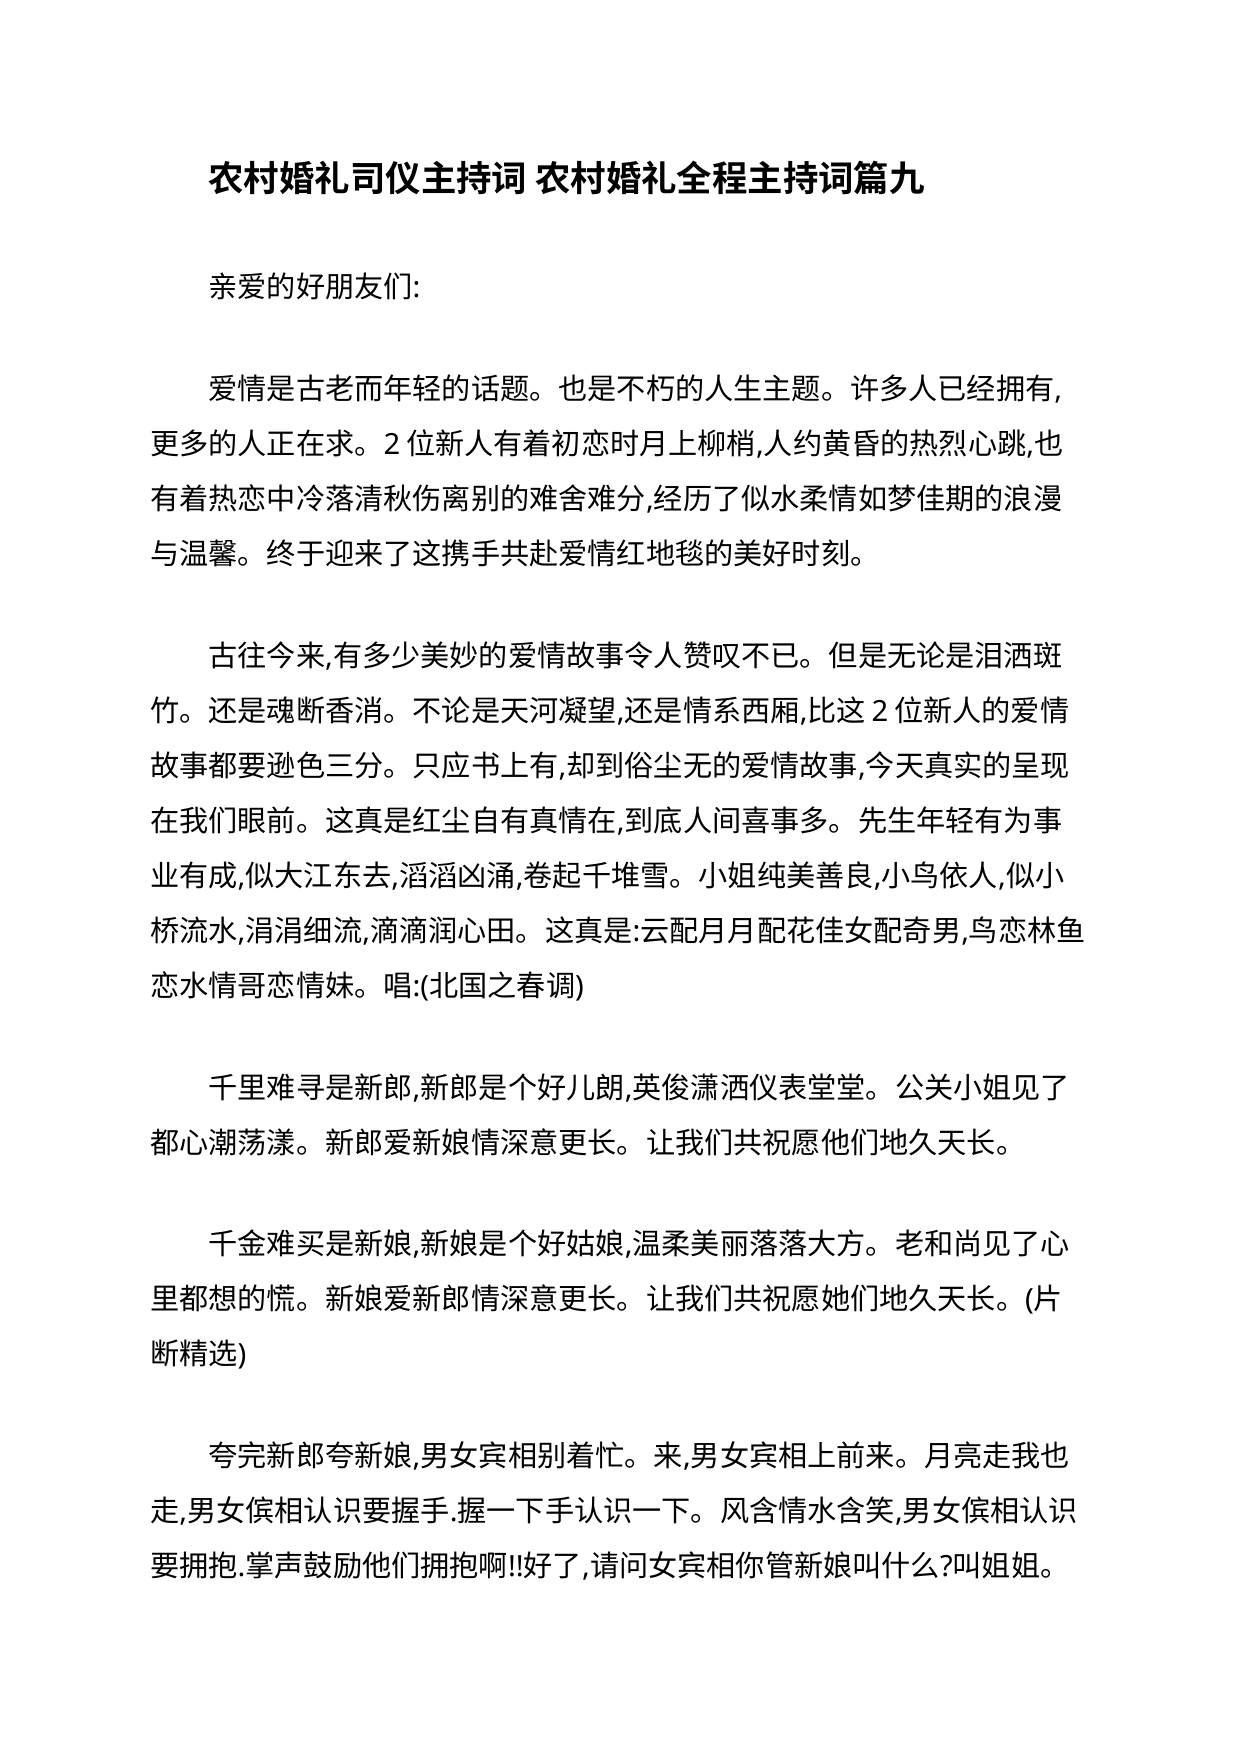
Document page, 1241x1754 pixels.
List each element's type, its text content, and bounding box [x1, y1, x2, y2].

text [150, 1433, 1090, 1585]
text 千金难买是新娘,新娘是个好姑娘,温柔美丽落落大方。老和尚见了心里都想的慌。新娘爱新郎情深意更长。让我们共祝愿她们地久天长。(片断精选) [150, 1221, 1090, 1373]
text 爱情是古老而年轻的话题。也是不朽的人生主题。许多人已经拥有,更多的人正在求。2位新人有着初恋时月上柳梢,人约黄昏的热烈心跳,也有着热恋中冷落清秋伤离别的难舍难分,经历了似水柔情如梦佳期的浪漫与温馨。终于迎来了这携手共赴爱情红地毯的美好时刻。 [150, 365, 1090, 573]
text 千里难寻是新郎,新郎是个好儿朗,英俊潇洒仪表堂堂。公关小姐见了都心潮荡漾。新郎爱新娘情深意更长。让我们共祝愿他们地久天长。 [150, 1064, 1090, 1161]
text 农村婚礼司仪主持词 农村婚礼全程主持词篇九 [150, 150, 1090, 201]
text 古往今来,有多少美妙的爱情故事令人赞叹不已。但是无论是泪洒斑竹。还是魂断香消。不论是天河凝望,还是情系西厢,比这2位新人的爱情故事都要逊色三分。只应书上有,却到俗尘无的爱情故事,今天真实的呈现在我们眼前。这真是红尘自有真情在,到底人间喜事多。先生年轻有为事业有成,似大江东去,滔滔凶涌,卷起千堆雪。小姐纯美善良,小鸟依人,似小桥流水,涓涓细流,滴滴润心田。这真是:云配月月配花佳女配奇男,鸟恋林鱼恋水情哥恋情妹。唱:(北国之春调) [150, 632, 1090, 1004]
text 亲爱的好朋友们: [150, 263, 1090, 306]
